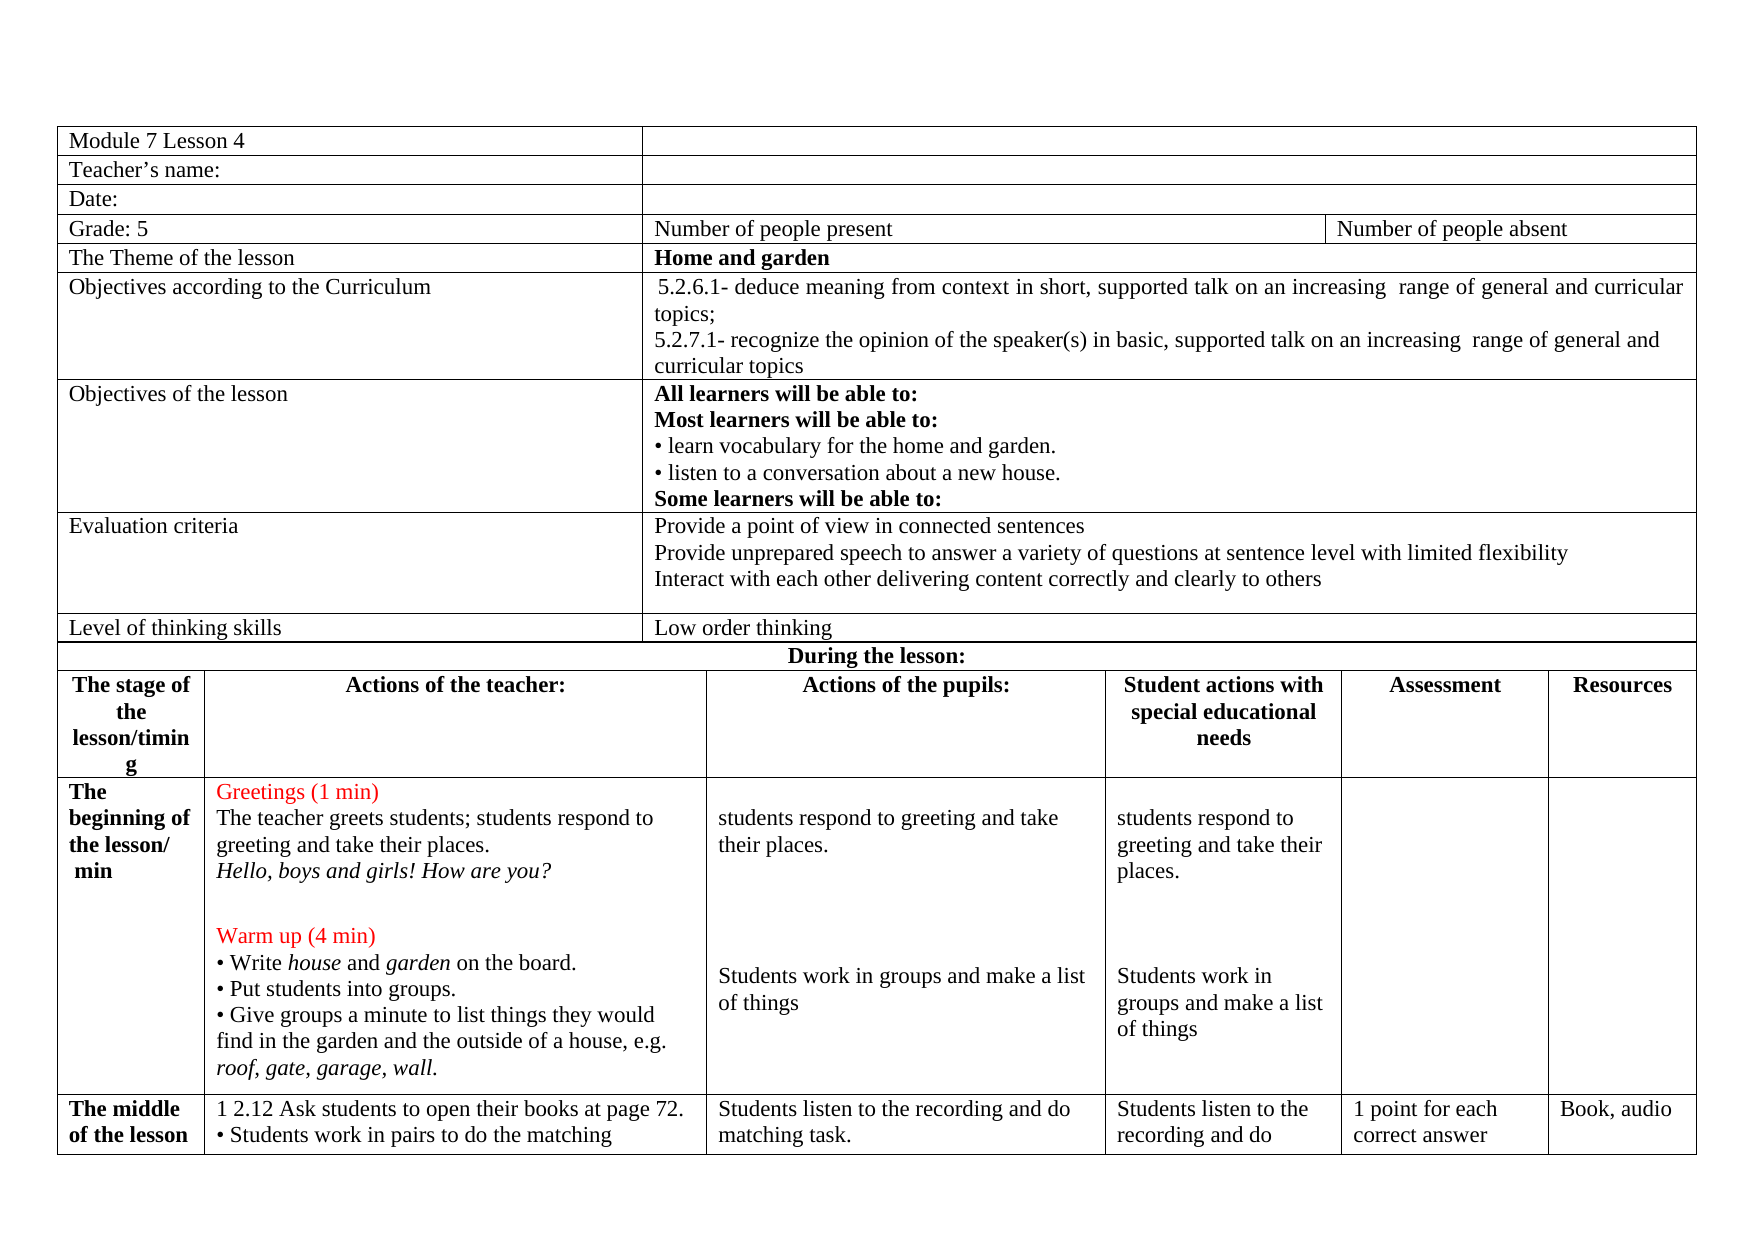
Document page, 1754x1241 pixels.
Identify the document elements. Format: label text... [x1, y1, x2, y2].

table_cell Actions of the pupils: [707, 671, 1105, 777]
table_cell Assessment [1342, 671, 1548, 777]
table_cell All learners will be able to: Most learners will be able to: • learn vocabulary for the home and garden. • listen to a conversation about a new house. Some learners will be able to: [643, 380, 1696, 512]
table_cell The beginning of the lesson/ min [58, 778, 204, 1094]
table_cell Resources [1549, 671, 1696, 777]
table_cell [58, 1095, 204, 1154]
table_cell Actions of the teacher: [205, 671, 706, 777]
table_cell Home and garden [643, 244, 1696, 272]
table_cell The stage of the lesson/timing [58, 671, 204, 777]
table_cell Objectives of the lesson [58, 380, 642, 512]
table_header Module 7 Lesson 4 [58, 127, 642, 155]
table_cell [1342, 778, 1548, 1094]
table_cell Grade: 5 [58, 215, 642, 243]
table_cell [205, 1095, 706, 1154]
table_cell Low order thinking [643, 614, 1696, 641]
table_cell [643, 185, 1696, 214]
table_cell Evaluation criteria [58, 513, 642, 612]
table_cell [1342, 1095, 1548, 1154]
table_cell Number of people present [643, 215, 1325, 243]
table_cell Date: [58, 185, 642, 214]
table_cell students respond to greeting and take their places. Students work in groups and make a list of things [1106, 778, 1341, 1094]
table_header [643, 127, 1696, 155]
table_cell During the lesson: [58, 643, 1696, 670]
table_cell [1106, 1095, 1341, 1154]
table_cell Objectives according to the Curriculum [58, 273, 642, 379]
table_cell The Theme of the lesson [58, 244, 642, 272]
table_cell [643, 156, 1696, 184]
table_cell Number of people absent [1326, 215, 1696, 243]
table_cell Teacher’s name: [58, 156, 642, 184]
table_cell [707, 1095, 1105, 1154]
table_cell Student actions with special educational needs [1106, 671, 1341, 777]
table_cell [1549, 778, 1696, 1094]
table_cell Level of thinking skills [58, 614, 642, 641]
table_cell 5.2.6.1- deduce meaning from context in short, supported talk on an increasing range of general and curricular topics; 5.2.7.1- recognize the opinion of the speaker(s) in basic, supported talk on an increasing range of general and curricular topics [643, 273, 1696, 379]
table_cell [1549, 1095, 1696, 1154]
table_cell students respond to greeting and take their places. Students work in groups and make a list of things [707, 778, 1105, 1094]
table_cell Greetings (1 min) The teacher greets students; students respond to greeting and take their places. Hello, boys and girls! How are you? Warm up (4 min) • Write house and garden on the board. • Put students into groups. • Give groups a minute to list things they would find in the garden and the outside of a house, e.g. roof, gate, garage, wall. [205, 778, 706, 1094]
table_cell Provide a point of view in connected sentences Provide unprepared speech to answer a variety of questions at sentence level with limited flexibility Interact with each other delivering content correctly and clearly to others [643, 513, 1696, 612]
